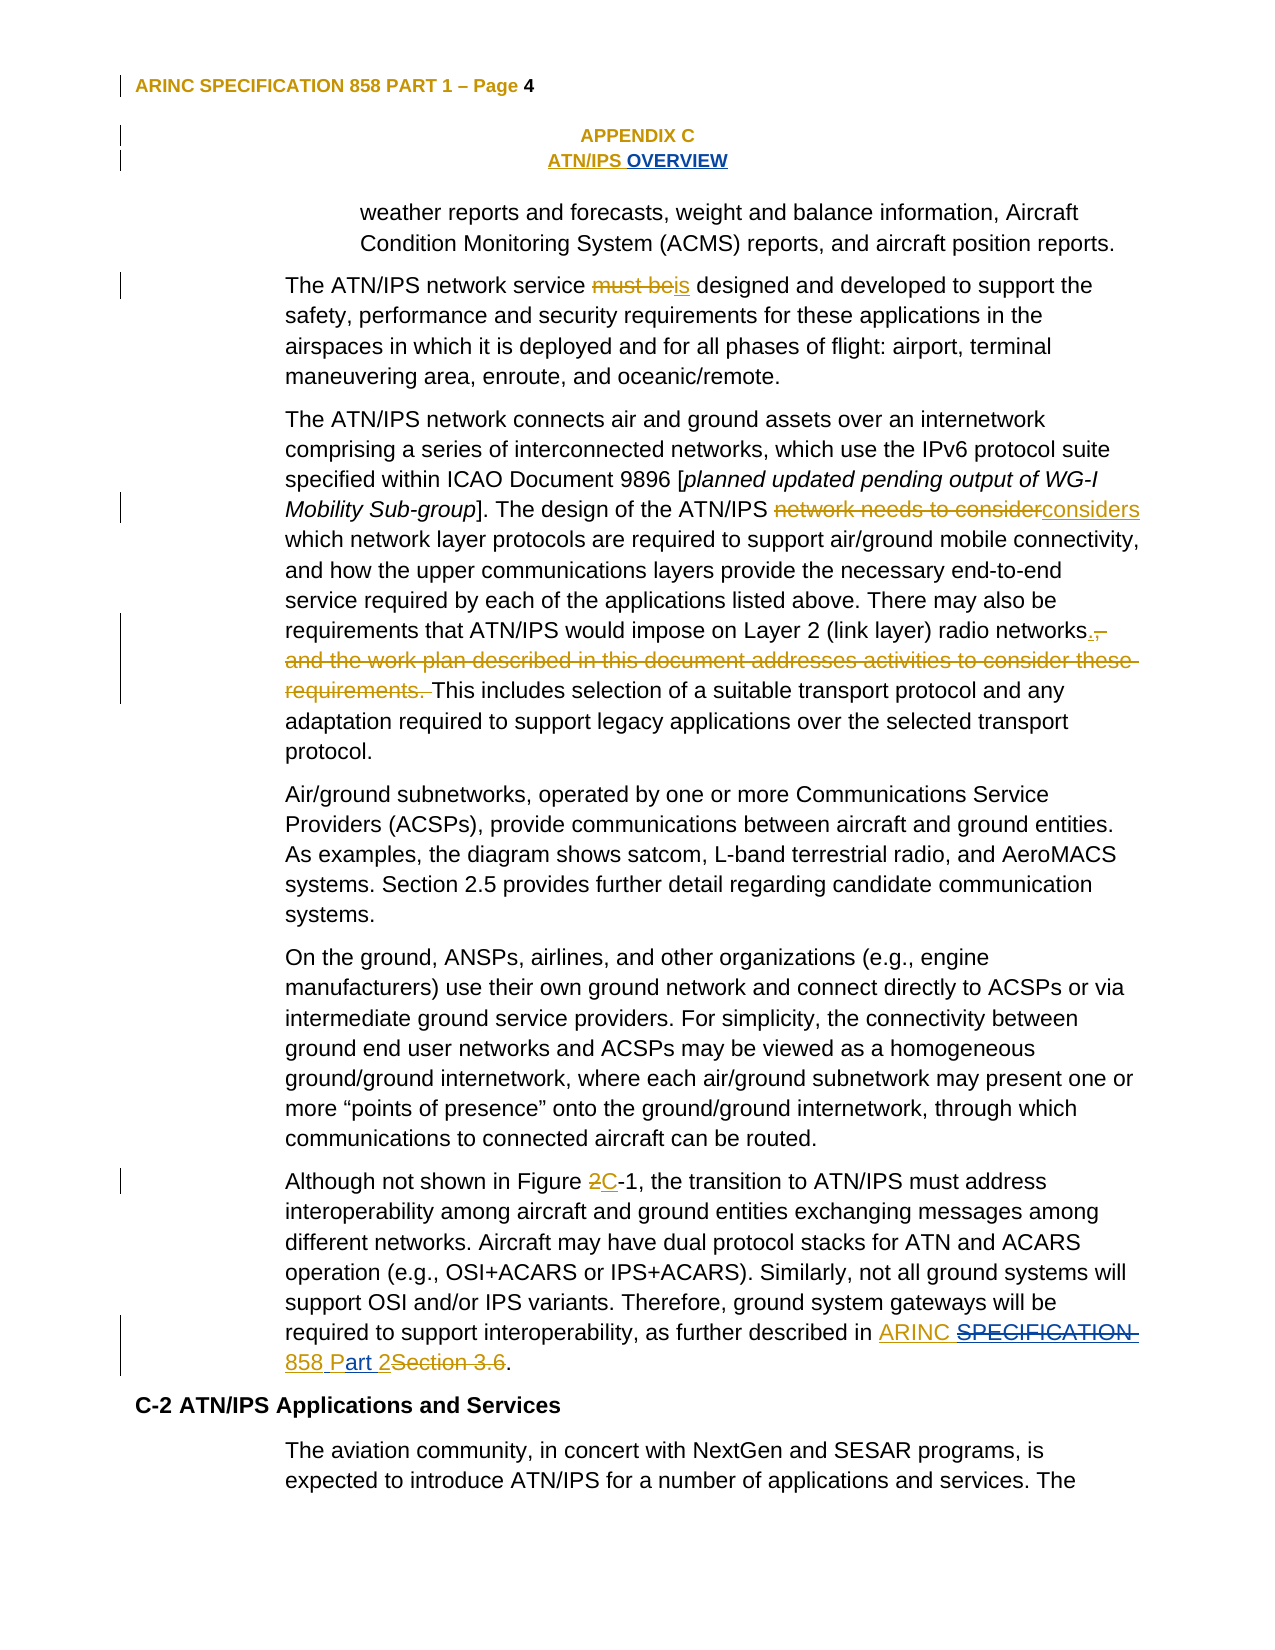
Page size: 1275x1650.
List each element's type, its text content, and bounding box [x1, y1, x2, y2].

text Although not shown in Figure -1, the transition to ATN/IPS must address interoperability among aircraft and ground entities exchanging messages among different networks. Aircraft may have dual protocol stacks for ATN and ACARS operation (e.g., OSI+ACARS or IPS+ACARS). Similarly, not all ground systems will support OSI and/or IPS variants. Therefore, ground system gateways will be required to support interoperability, as further described in . [285, 1168, 1140, 1376]
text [322, 199, 1140, 256]
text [285, 1437, 1140, 1493]
text The ATN/IPS network service designed and developed to support the safety, performance and security requirements for these applications in the airspaces in which it is deployed and for all phases of flight: airport, terminal maneuvering area, enroute, and oceanic/remote. [285, 272, 1140, 389]
text Air/ground subnetworks, operated by one or more Communications Service Providers (ACSPs), provide communications between aircraft and ground entities. As examples, the diagram shows satcom, L-band terrestrial radio, and AeroMACS systems. Section 2.5 provides further detail regarding candidate communication systems. [285, 781, 1140, 928]
text ATN/IPS Applications and Services [135, 1392, 1140, 1418]
text The ATN/IPS network connects air and ground assets over an internetwork comprising a series of interconnected networks, which use the IPv6 protocol suite specified within ICAO Document 9896 [planned updated pending output of WG-I Mobility Sub-group]. The design of the ATN/IPS which network layer protocols are required to support air/ground mobile connectivity, and how the upper communications layers provide the necessary end-to-end service required by each of the applications listed above. There may also be requirements that ATN/IPS would impose on Layer 2 (link layer) radio networksThis includes selection of a suitable transport protocol and any adaptation required to support legacy applications over the selected transport protocol. [285, 406, 1140, 764]
text On the ground, ANSPs, airlines, and other organizations (e.g., engine manufacturers) use their own ground network and connect directly to ACSPs or via intermediate ground service providers. For simplicity, the connectivity between ground end user networks and ACSPs may be viewed as a homogeneous ground/ground internetwork, where each air/ground subnetwork may present one or more “points of presence” onto the ground/ground internetwork, through which communications to connected aircraft can be routed. [285, 944, 1140, 1152]
